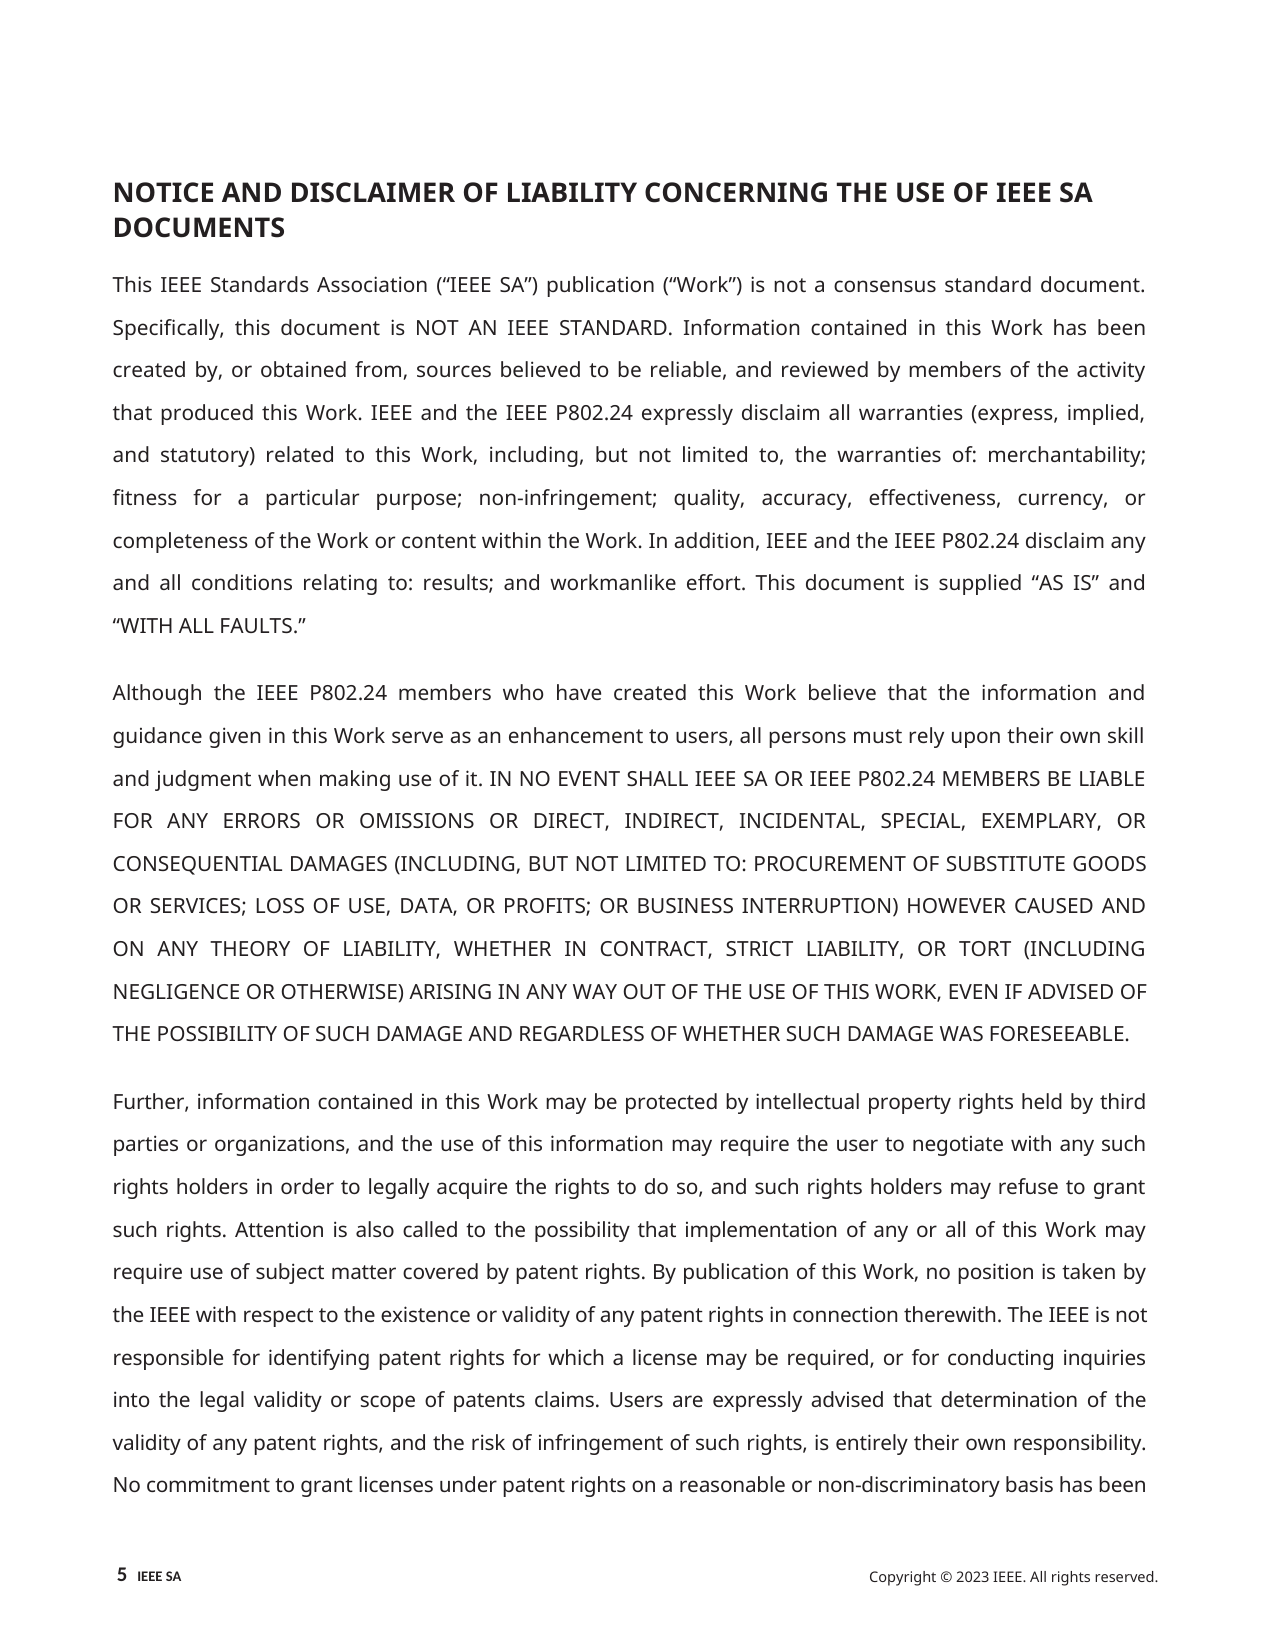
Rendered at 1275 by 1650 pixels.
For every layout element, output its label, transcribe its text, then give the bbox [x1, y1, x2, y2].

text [112, 1087, 1147, 1499]
subtitle NOTICE AND DISCLAIMER OF LIABILITY CONCERNING THE USE OF IEEE SA DOCUMENTS [112, 175, 1147, 245]
text Although the IEEE P802.24 members who have created this Work believe that the information and guidance given in this Work serve as an enhancement to users, all persons must rely upon their own skill and judgment when making use of it. IN NO EVENT SHALL IEEE SA OR IEEE P802.24 MEMBERS BE LIABLE FOR ANY ERRORS OR OMISSIONS OR DIRECT, INDIRECT, INCIDENTAL, SPECIAL, EXEMPLARY, OR CONSEQUENTIAL DAMAGES (INCLUDING, BUT NOT LIMITED TO: PROCUREMENT OF SUBSTITUTE GOODS OR SERVICES; LOSS OF USE, DATA, OR PROFITS; OR BUSINESS INTERRUPTION) HOWEVER CAUSED AND ON ANY THEORY OF LIABILITY, WHETHER IN CONTRACT, STRICT LIABILITY, OR TORT (INCLUDING NEGLIGENCE OR OTHERWISE) ARISING IN ANY WAY OUT OF THE USE OF THIS WORK, EVEN IF ADVISED OF THE POSSIBILITY OF SUCH DAMAGE AND REGARDLESS OF WHETHER SUCH DAMAGE WAS FORESEEABLE. [112, 678, 1147, 1048]
text This IEEE Standards Association (“IEEE SA”) publication (“Work”) is not a consensus standard document. Specifically, this document is NOT AN IEEE STANDARD. Information contained in this Work has been created by, or obtained from, sources believed to be reliable, and reviewed by members of the activity that produced this Work. IEEE and the IEEE P802.24 expressly disclaim all warranties (express, implied, and statutory) related to this Work, including, but not limited to, the warranties of: merchantability; fitness for a particular purpose; non-infringement; quality, accuracy, effectiveness, currency, or completeness of the Work or content within the Work. In addition, IEEE and the IEEE P802.24 disclaim any and all conditions relating to: results; and workmanlike effort. This document is supplied “AS IS” and “WITH ALL FAULTS.” [112, 270, 1147, 639]
